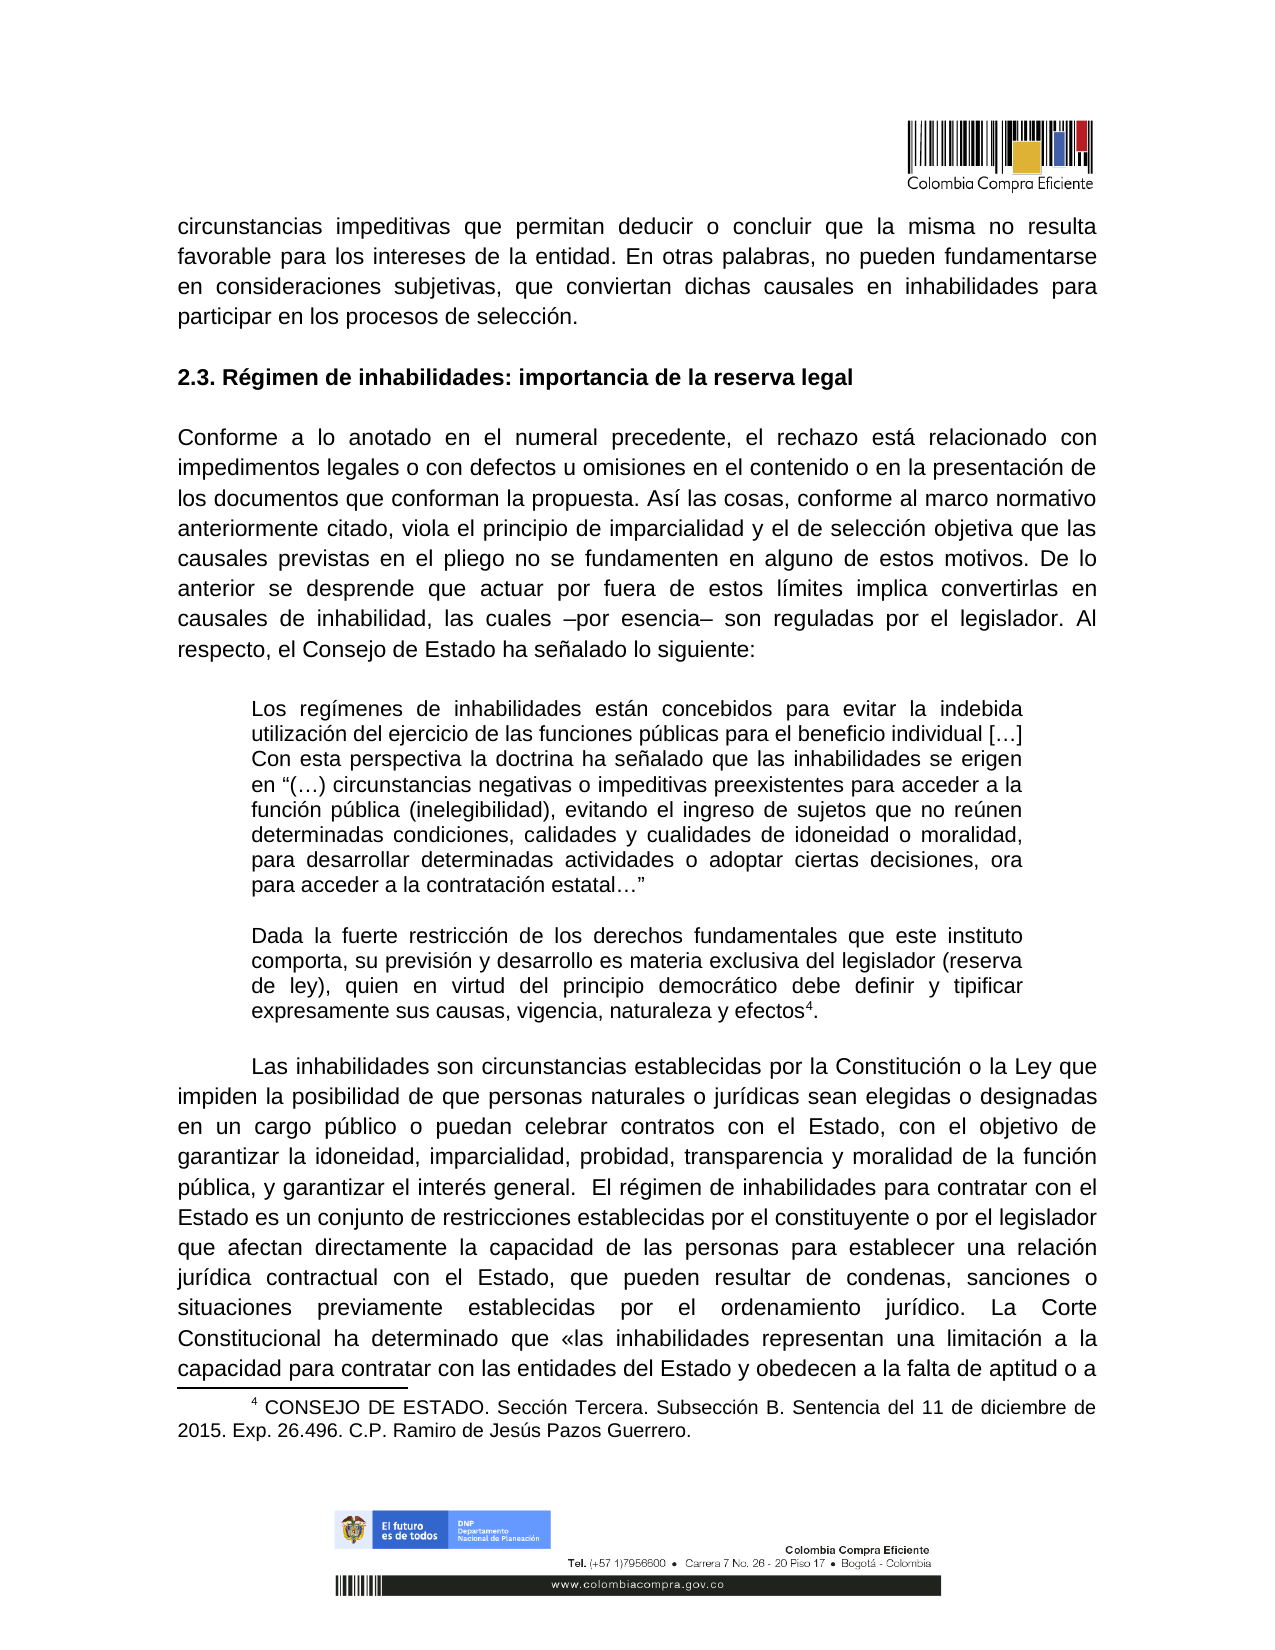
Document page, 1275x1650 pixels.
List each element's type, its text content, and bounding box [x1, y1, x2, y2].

text Dada la fuerte restricción de los derechos fundamentales que este instituto comporta, su previsión y desarrollo es materia exclusiva del legislador (reserva de ley), quien en virtud del principio democrático debe definir y tipificar expresamente sus causas, vigencia, naturaleza y efectos. [251, 923, 1024, 1024]
picture [899, 114, 1099, 196]
text 2.3. Régimen de inhabilidades: importancia de la reserva legal [177, 364, 1098, 390]
picture [334, 1510, 942, 1596]
text Conforme a lo anotado en el numeral precedente, el rechazo está relacionado con impedimentos legales o con defectos u omisiones en el contenido o en la presentación de los documentos que conforman la propuesta. Así las cosas, conforme al marco normativo anteriormente citado, viola el principio de imparcialidad y el de selección objetiva que las causales previstas en el pliego no se fundamenten en alguno de estos motivos. De lo anterior se desprende que actuar por fuera de estos límites implica convertirlas en causales de inhabilidad, las cuales –por esencia– son reguladas por el legislador. Al respecto, el Consejo de Estado ha señalado lo siguiente: [177, 424, 1098, 662]
text Los regímenes de inhabilidades están concebidos para evitar la indebida utilización del ejercicio de las funciones públicas para el beneficio individual […] Con esta perspectiva la doctrina ha señalado que las inhabilidades se erigen en “(…) circunstancias negativas o impeditivas preexistentes para acceder a la función pública (inelegibilidad), evitando el ingreso de sujetos que no reúnen determinadas condiciones, calidades y cualidades de idoneidad o moralidad, para desarrollar determinadas actividades o adoptar ciertas decisiones, ora para acceder a la contratación estatal…” [251, 696, 1024, 898]
